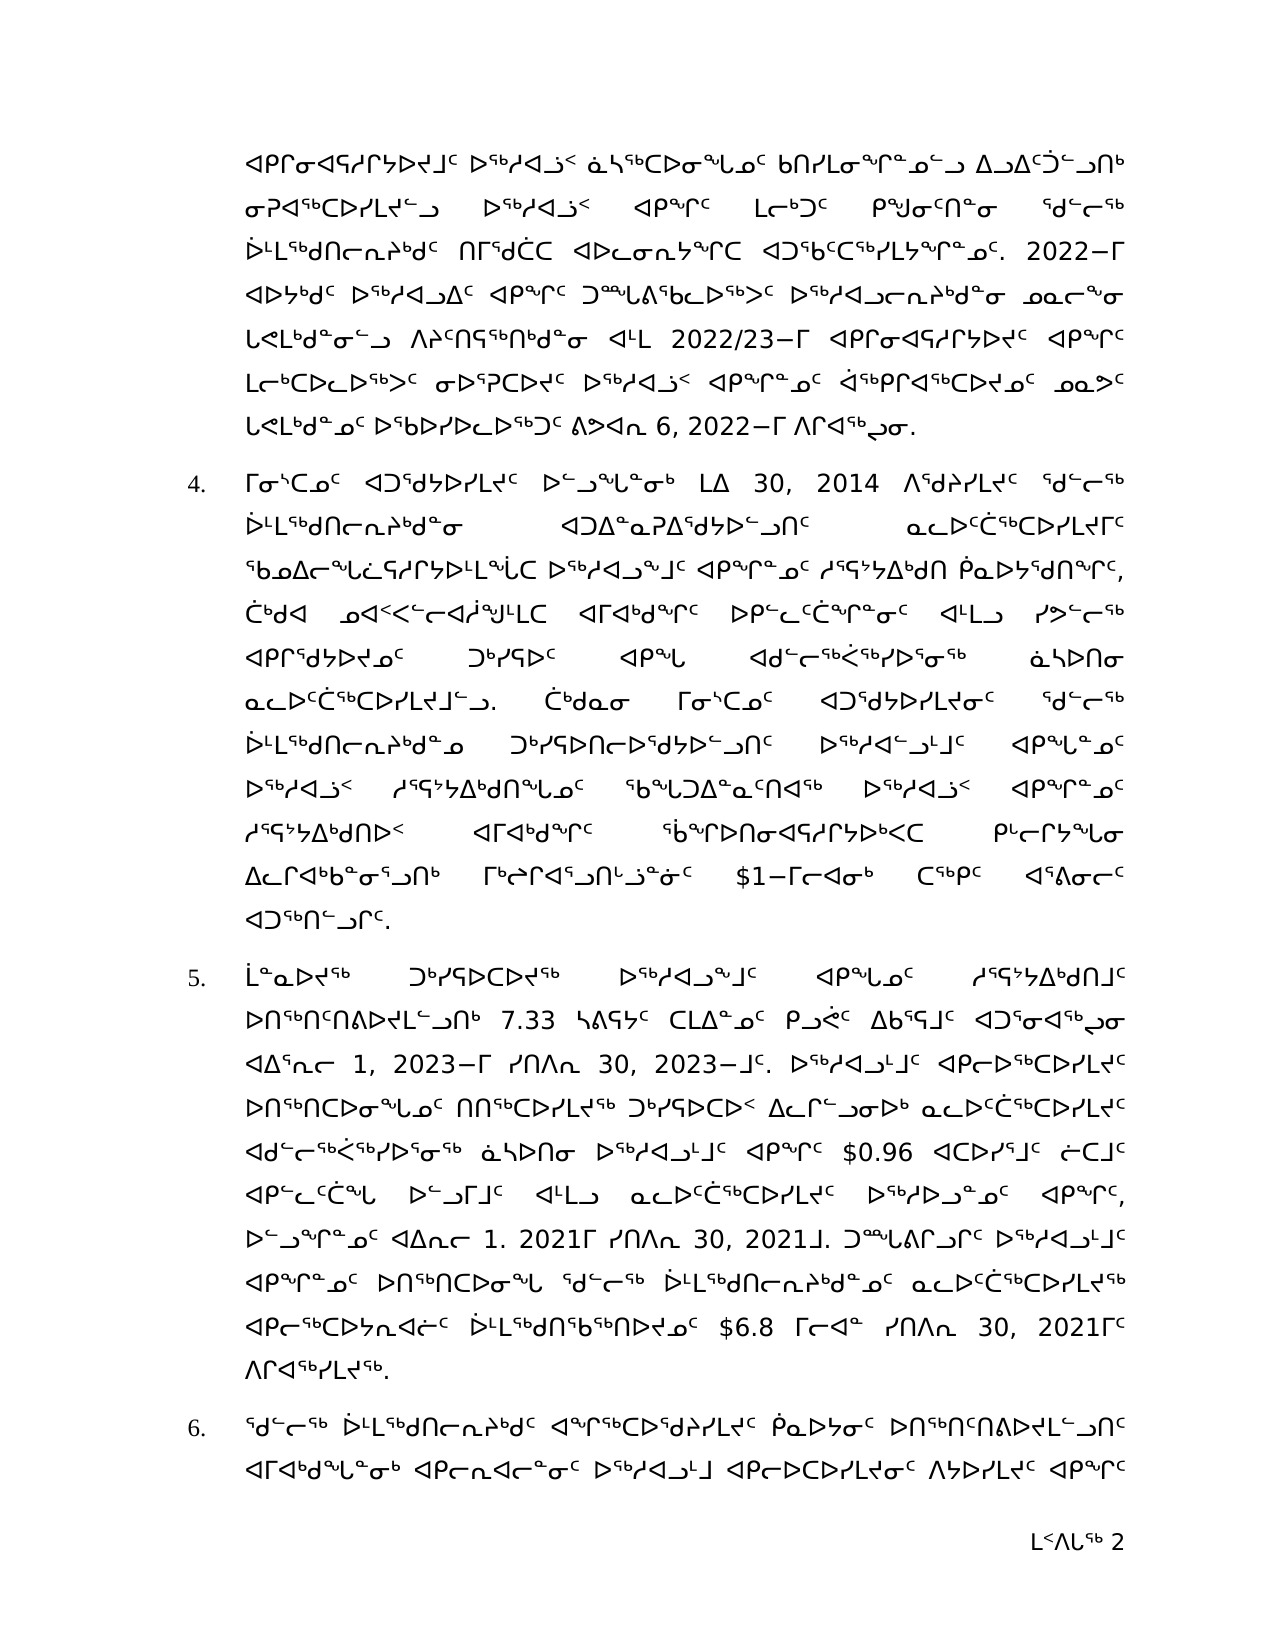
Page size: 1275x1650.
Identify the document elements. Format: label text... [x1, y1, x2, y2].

list ᒥᓂᔅᑕᓄᑦ ᐊᑐᖁᔭᐅᓯᒪᔪᑦ ᐅᓪᓗᖓᓐᓂᒃ ᒪᐃ 30, 2014 ᐱᖁᔨᓯᒪᔪᑦ ᖁᓪᓕᖅ ᐆᒻᒪᖅᑯᑎᓕᕆᔨᒃᑯᓐᓂ ᐊᑐᐃᓐᓇᕈᐃᖁᔭᐅᓪᓗᑎᑦ ᓇᓚᐅᑦᑖᖅᑕᐅᓯᒪᔪᒥᑦ ᖃᓄᐃᓕᖓᓛᕋᓱᒋᔭᐅᒻᒪᖔᑕ ᐅᖅᓱᐊᓗᖕᒧᑦ ᐊᑭᖏᓐᓄᑦ ᓱᕐᕋᔾᔭᐃᒃᑯᑎ ᑮᓇᐅᔭᖁᑎᖏᑦ, ᑖᒃᑯᐊ ᓄᐊᑉᐸᓪᓕᐊᓲᖑᒻᒪᑕ ᐊᒥᐊᒃᑯᖏᑦ ᐅᑭᓪᓚᑦᑖᖏᓐᓂᑦ ᐊᒻᒪᓗ ᓯᕗᓪᓕᖅ ᐊᑭᒋᖁᔭᐅᔪᓄᑦ ᑐᒃᓯᕋᐅᑦ ᐊᑭᖓ ᐊᑯᓪᓕᖅᐹᖅᓯᐅᕐᓂᖅ ᓈᓴᐅᑎᓂ ᓇᓚᐅᑦᑖᖅᑕᐅᓯᒪᔪᒧᓪᓗ. ᑖᒃᑯᓇᓂ ᒥᓂᔅᑕᓄᑦ ᐊᑐᖁᔭᐅᓯᒪᔪᓂᑦ ᖁᓪᓕᖅ ᐆᒻᒪᖅᑯᑎᓕᕆᔨᒃᑯᓐᓄ ᑐᒃᓯᕋᐅᑎᓕᐅᖁᔭᐅᓪᓗᑎᑦ ᐅᖅᓱᐊᓪᓗᒻᒧᑦ ᐊᑭᖓᓐᓄᑦ ᐅᖅᓱᐊᓘᑉ ᓱᕐᕋᔾᔭᐃᒃᑯᑎᖓᓄᑦ ᖃᖓᑐᐃᓐᓇᑦᑎᐊᖅ ᐅᖅᓱᐊᓘᑉ ᐊᑭᖏᓐᓄᑦ ᓱᕐᕋᔾᔭᐃᒃᑯᑎᐅᑉ ᐊᒥᐊᒃᑯᖏᑦ ᖄᖏᐅᑎᓂᐊᕋᓱᒋᔭᐅᒃᐸᑕ ᑭᒡᓕᒋᔭᖓᓂ ᐃᓚᒋᐊᒃᑲᓐᓂᕐᓗᑎᒃ ᒥᒃᖠᒋᐊᕐᓗᑎᒡᓘᓐᓃᑦ $1−ᒥᓕᐊᓂᒃ ᑕᖅᑭᑦ ᐊᕐᕕᓂᓕᑦ ᐊᑐᖅᑎᓪᓗᒋᑦ. [187, 469, 1125, 936]
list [187, 150, 1125, 442]
list ᒫᓐᓇᐅᔪᖅ ᑐᒃᓯᕋᐅᑕᐅᔪᖅ ᐅᖅᓱᐊᓗᖕᒧᑦ ᐊᑭᖓᓄᑦ ᓱᕐᕋᔾᔭᐃᒃᑯᑎᒧᑦ ᐅᑎᖅᑎᑦᑎᕕᐅᔪᒪᓪᓗᑎᒃ 7.33 ᓴᕕᕋᔭᑦ ᑕᒪᐃᓐᓄᑦ ᑭᓗᕚᑦ ᐃᑲᕐᕋᒧᑦ ᐊᑐᕐᓂᐊᖅᖢᓂ ᐊᐃᕐᕆᓕ 1, 2023−ᒥ ᓯᑎᐱᕆ 30, 2023−ᒧᑦ. ᐅᖅᓱᐊᓗᒻᒧᑦ ᐊᑭᓕᐅᖅᑕᐅᓯᒪᔪᑦ ᐅᑎᖅᑎᑕᐅᓂᖓᓄᑦ ᑎᑎᖅᑕᐅᓯᒪᔪᖅ ᑐᒃᓯᕋᐅᑕᐅᑉ ᐃᓚᒋᓪᓗᓂᐅᒃ ᓇᓚᐅᑦᑖᖅᑕᐅᓯᒪᔪᑦ ᐊᑯᓪᓕᖅᐹᖅᓯᐅᕐᓂᖅ ᓈᓴᐅᑎᓂ ᐅᖅᓱᐊᓗᒻᒧᑦ ᐊᑭᖏᑦ $0.96 ᐊᑕᐅᓯᕐᒧᑦ ᓖᑕᒧᑦ ᐊᑭᓪᓚᑦᑖᖓ ᐅᓪᓗᒥᒧᑦ ᐊᒻᒪᓗ ᓇᓚᐅᑦᑖᖅᑕᐅᓯᒪᔪᑦ ᐅᖅᓱᐅᓗᓐᓄᑦ ᐊᑭᖏᑦ, ᐅᓪᓗᖏᓐᓄᑦ ᐊᐃᕆᓕ 1. 2021ᒥ ᓯᑎᐱᕆ 30, 2021ᒧ. ᑐᙵᕕᒋᓗᒋᑦ ᐅᖅᓱᐊᓗᒻᒧᑦ ᐊᑭᖏᓐᓄᑦ ᐅᑎᖅᑎᑕᐅᓂᖓ ᖁᓪᓕᖅ ᐆᒻᒪᖅᑯᑎᓕᕆᔨᒃᑯᓐᓄᑦ ᓇᓚᐅᑦᑖᖅᑕᐅᓯᒪᔪᖅ ᐊᑭᓕᖅᑕᐅᔭᕆᐊᓖᑦ ᐆᒻᒪᖅᑯᑎᖃᖅᑎᐅᔪᓄᑦ $6.8 ᒥᓕᐊᓐ ᓯᑎᐱᕆ 30, 2021ᒥᑦ ᐱᒋᐊᖅᓯᒪᔪᖅ. [187, 963, 1126, 1386]
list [187, 1413, 1126, 1486]
